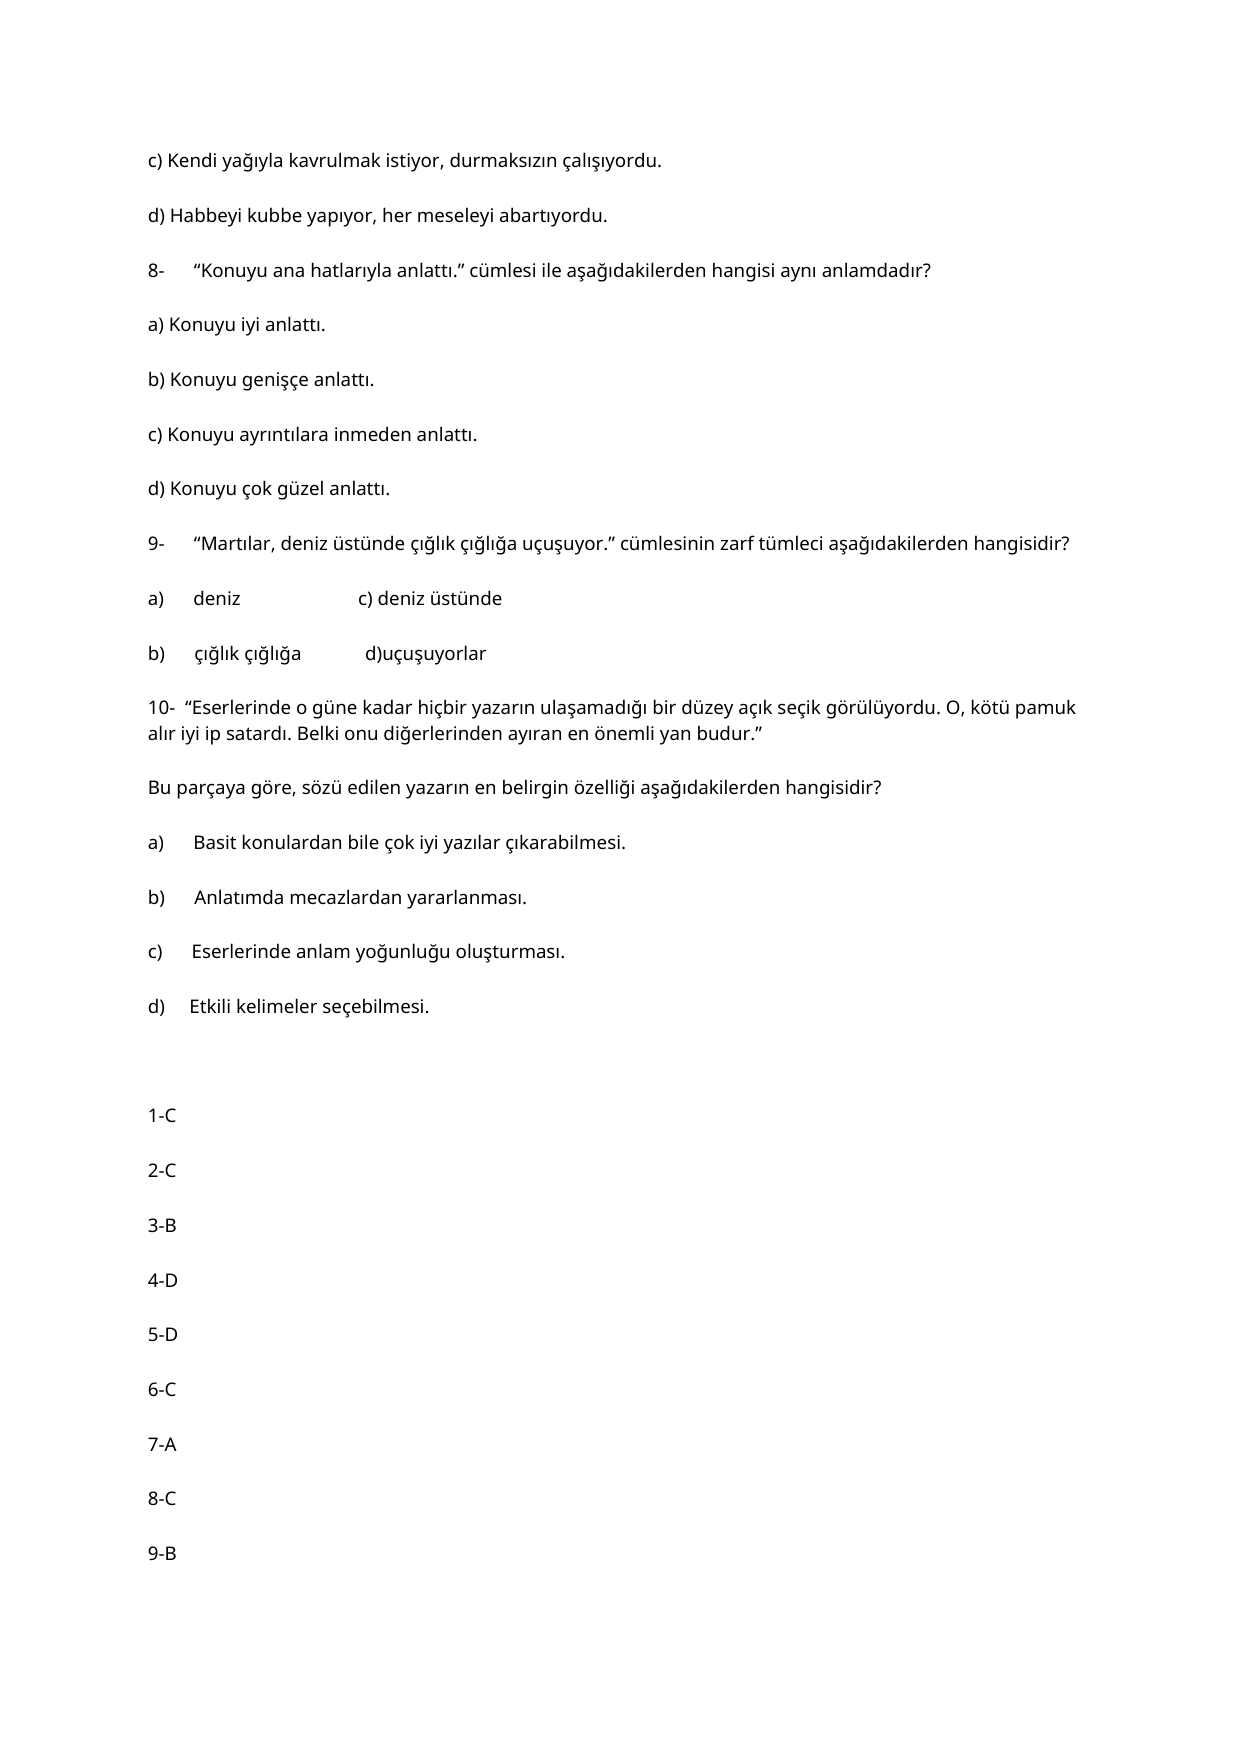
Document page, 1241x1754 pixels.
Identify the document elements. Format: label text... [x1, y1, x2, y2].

text d) Etkili kelimeler seçebilmesi. [148, 993, 1093, 1019]
text 8- “Konuyu ana hatlarıyla anlattı.” cümlesi ile aşağıdakilerden hangisi aynı anlamdadır? [148, 257, 1093, 282]
text d) Habbeyi kubbe yapıyor, her meseleyi abartıyordu. [148, 202, 1093, 228]
text c) Eserlerinde anlam yoğunluğu oluşturması. [148, 939, 1093, 964]
text a) Konuyu iyi anlattı. [148, 312, 1093, 337]
text 2-C [148, 1157, 1093, 1183]
text a) deniz c) deniz üstünde [148, 585, 1093, 611]
text b) Anlatımda mecazlardan yararlanması. [148, 884, 1093, 909]
text 3-B [148, 1212, 1093, 1238]
text 7-A [148, 1431, 1093, 1456]
text 8-C [148, 1486, 1093, 1511]
text b) Konuyu genişçe anlattı. [148, 366, 1093, 392]
text 1-C [148, 1103, 1093, 1128]
text a) Basit konulardan bile çok iyi yazılar çıkarabilmesi. [148, 829, 1093, 855]
text b) çığlık çığlığa d)uçuşuyorlar [148, 640, 1093, 665]
text Bu parçaya göre, sözü edilen yazarın en belirgin özelliği aşağıdakilerden hangisidir? [148, 775, 1093, 800]
text 6-C [148, 1376, 1093, 1402]
text 10- “Eserlerinde o güne kadar hiçbir yazarın ulaşamadığı bir düzey açık seçik görülüyordu. O, kötü pamuk alır iyi ip satardı. Belki onu diğerlerinden ayıran en önemli yan budur.” [148, 694, 1093, 746]
text c) Kendi yağıyla kavrulmak istiyor, durmaksızın çalışıyordu. [148, 148, 1093, 173]
text 9- “Martılar, deniz üstünde çığlık çığlığa uçuşuyor.” cümlesinin zarf tümleci aşağıdakilerden hangisidir? [148, 530, 1093, 556]
text 4-D [148, 1267, 1093, 1292]
text 9-B [148, 1540, 1093, 1566]
text d) Konuyu çok güzel anlattı. [148, 476, 1093, 501]
text c) Konuyu ayrıntılara inmeden anlattı. [148, 421, 1093, 447]
text 5-D [148, 1322, 1093, 1347]
